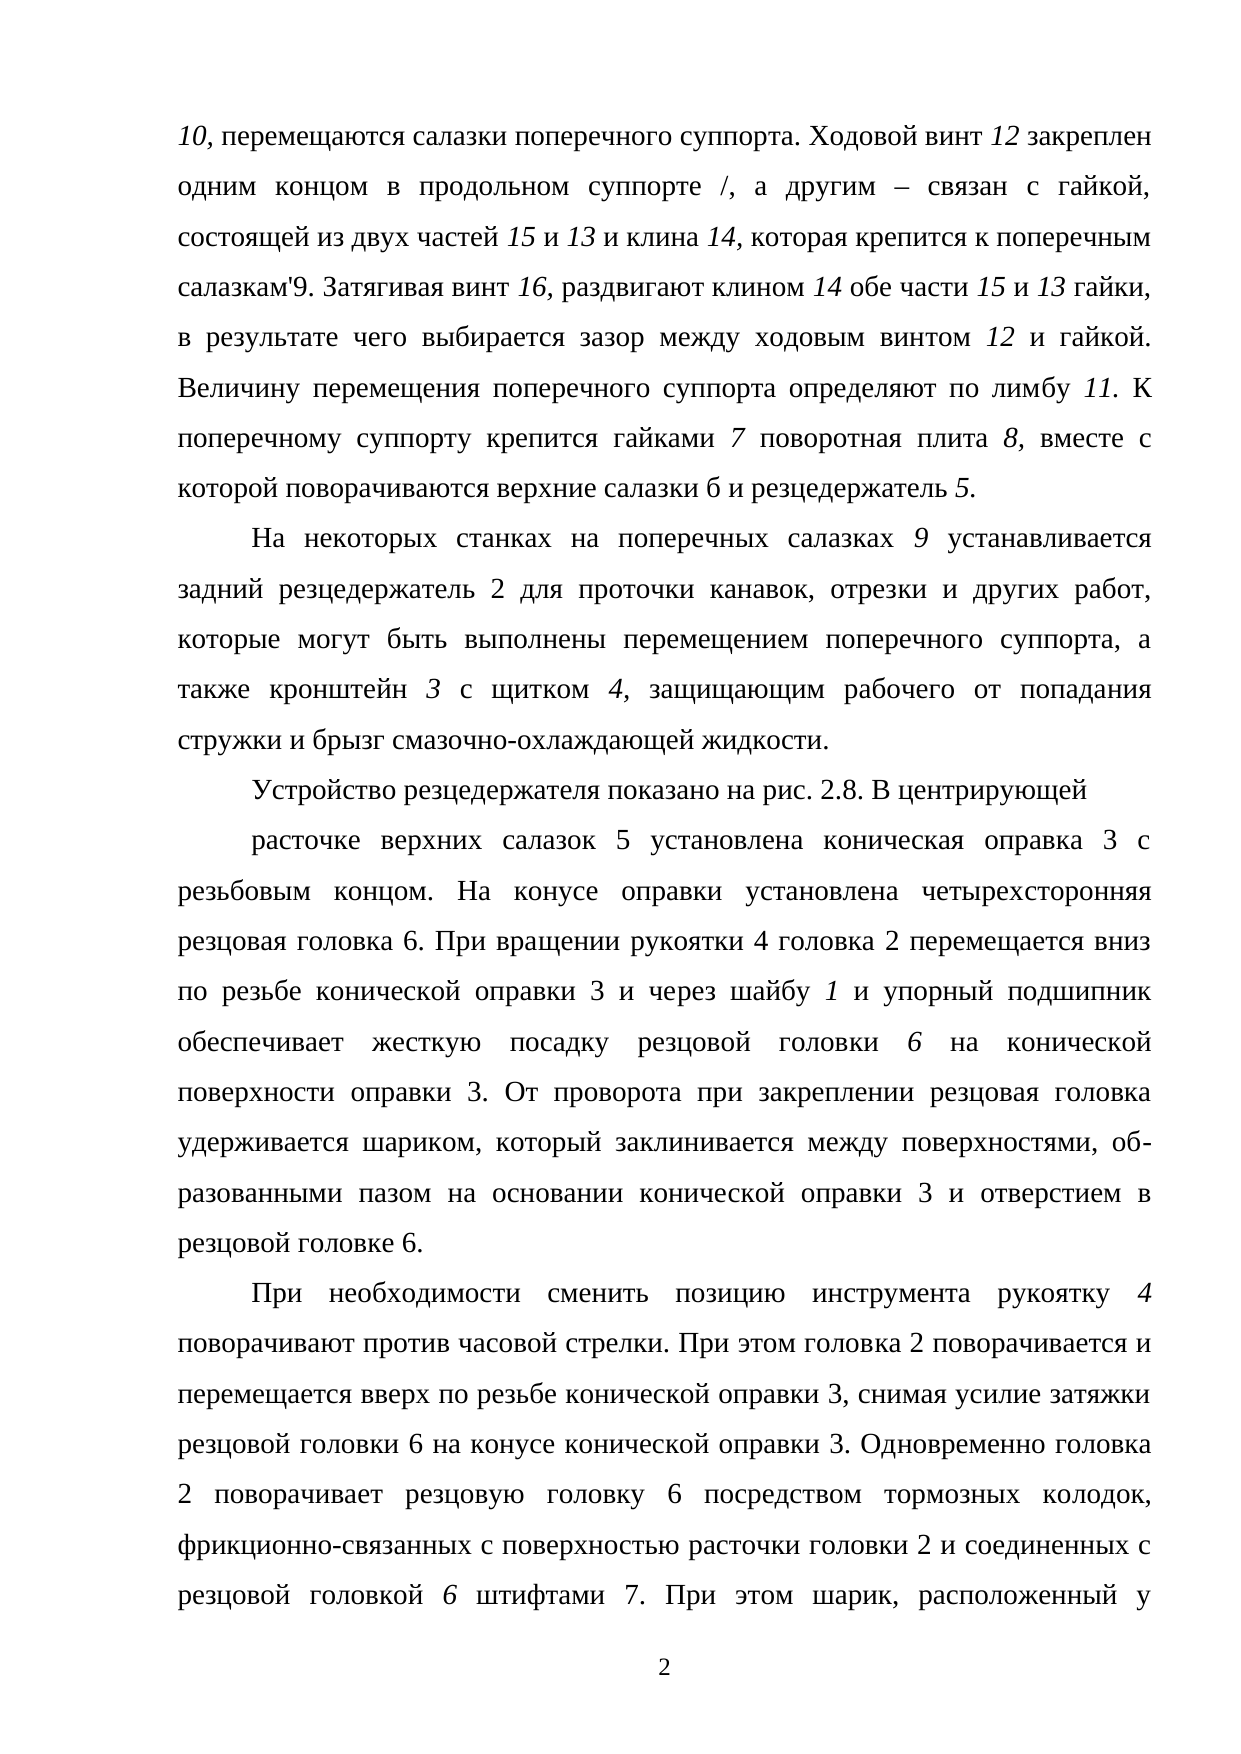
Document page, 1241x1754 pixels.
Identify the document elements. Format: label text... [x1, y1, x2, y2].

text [177, 118, 1152, 504]
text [177, 1275, 1152, 1611]
text расточке верхних салазок 5 установлена коническая оправка 3 с резьбовым концом. На конусе оправки установлена четырехсторонняя резцовая головка 6. При вращении рукоятки 4 головка 2 перемещается вниз по резьбе конической оправки 3 и через шайбу 1 и упорный подшипник обеспечивает жесткую посадку резцовой головки 6 на конической поверхности оправки 3. От проворота при закреплении резцовая головка удерживается шариком, который заклинивается между поверхностями, образованными пазом на основании конической оправки 3 и отверстием в резцовой головке 6. [177, 822, 1152, 1258]
text Устройство резцедержателя показано на рис. 2.8. В центрирующей [177, 772, 1152, 806]
text На некоторых станках на поперечных салазках 9 устанавливается задний резцедержатель 2 для проточки канавок, отрезки и других работ, которые могут быть выполнены перемещением поперечного суппорта, а также кронштейн 3 с щитком 4, защищающим рабочего от попадания стружки и брызг смазочно-охлаждающей жидкости. [177, 521, 1152, 755]
